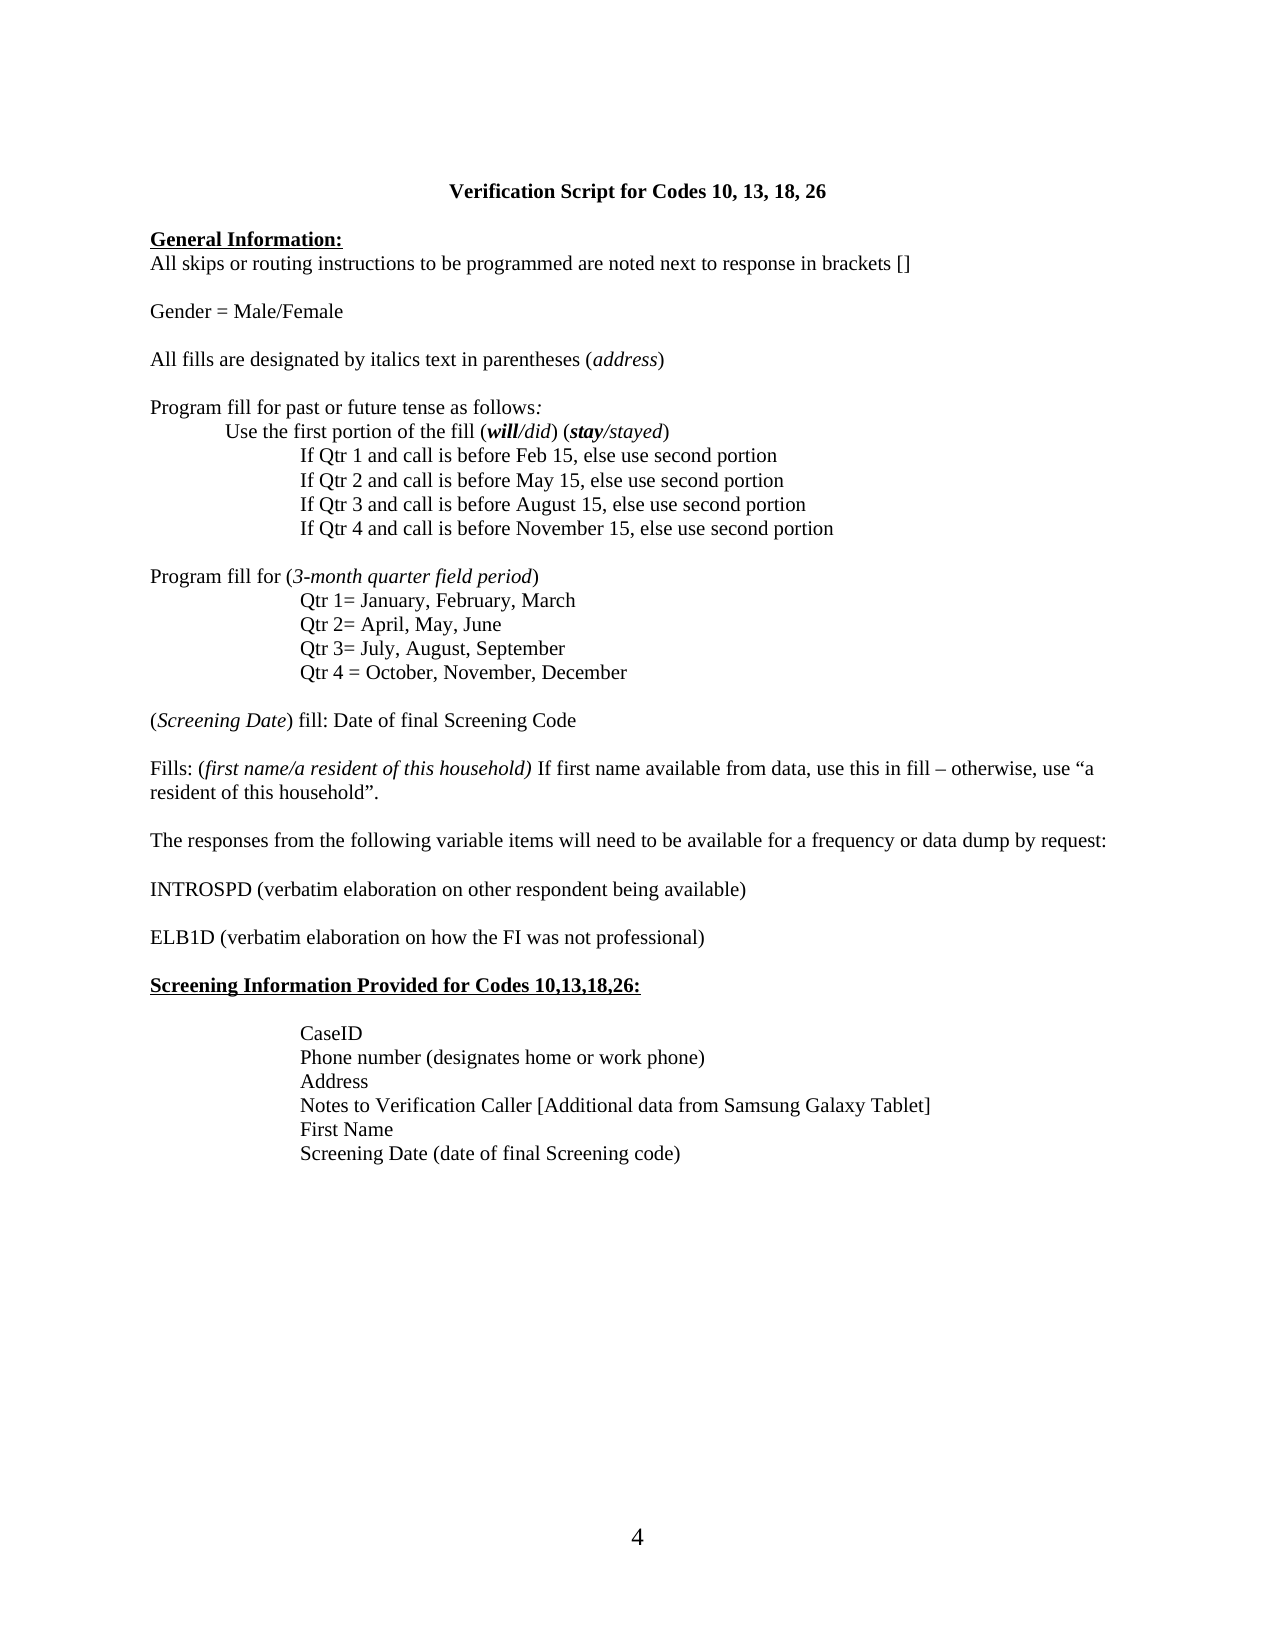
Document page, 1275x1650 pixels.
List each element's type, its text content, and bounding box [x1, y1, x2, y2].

text Qtr 1= January, February, March [300, 588, 1125, 612]
text Address [300, 1069, 1125, 1093]
text All fills are designated by italics text in parentheses (address) [150, 347, 1125, 371]
text Notes to Verification Caller [Additional data from Samsung Galaxy Tablet] [300, 1093, 1125, 1117]
text If Qtr 2 and call is before May 15, else use second portion [300, 467, 1125, 492]
text The responses from the following variable items will need to be available for a frequency or data dump by request: [150, 828, 1125, 852]
text Verification Script for Codes 10, 13, 18, 26 [150, 179, 1125, 203]
text Fills: (first name/a resident of this household) If first name available from data, use this in fill – otherwise, use “a resident of this household”. [150, 756, 1125, 804]
text CaseID [300, 1021, 1125, 1045]
text Use the first portion of the fill (will/did) (stay/stayed) [225, 419, 1125, 443]
text Qtr 4 = October, November, December [300, 660, 1125, 684]
text Qtr 3= July, August, September [300, 636, 1125, 660]
text All skips or routing instructions to be programmed are noted next to response in brackets [] [150, 251, 1125, 275]
text General Information: [150, 227, 1125, 251]
text If Qtr 1 and call is before Feb 15, else use second portion [300, 443, 1125, 467]
text Gender = Male/Female [150, 299, 1125, 323]
text (Screening Date) fill: Date of final Screening Code [150, 708, 1125, 732]
text First Name [300, 1117, 1125, 1141]
text Screening Date (date of final Screening code) [300, 1141, 1125, 1165]
text Qtr 2= April, May, June [300, 612, 1125, 636]
text Program fill for past or future tense as follows: [150, 395, 1125, 419]
text If Qtr 4 and call is before November 15, else use second portion [300, 516, 1125, 540]
text INTROSPD (verbatim elaboration on other respondent being available) [150, 877, 1125, 901]
text Program fill for (3-month quarter field period) [150, 564, 1125, 588]
text If Qtr 3 and call is before August 15, else use second portion [300, 492, 1125, 516]
text Phone number (designates home or work phone) [300, 1045, 1125, 1069]
text ELB1D (verbatim elaboration on how the FI was not professional) [150, 925, 1125, 949]
text Screening Information Provided for Codes 10,13,18,26: [150, 973, 1125, 997]
